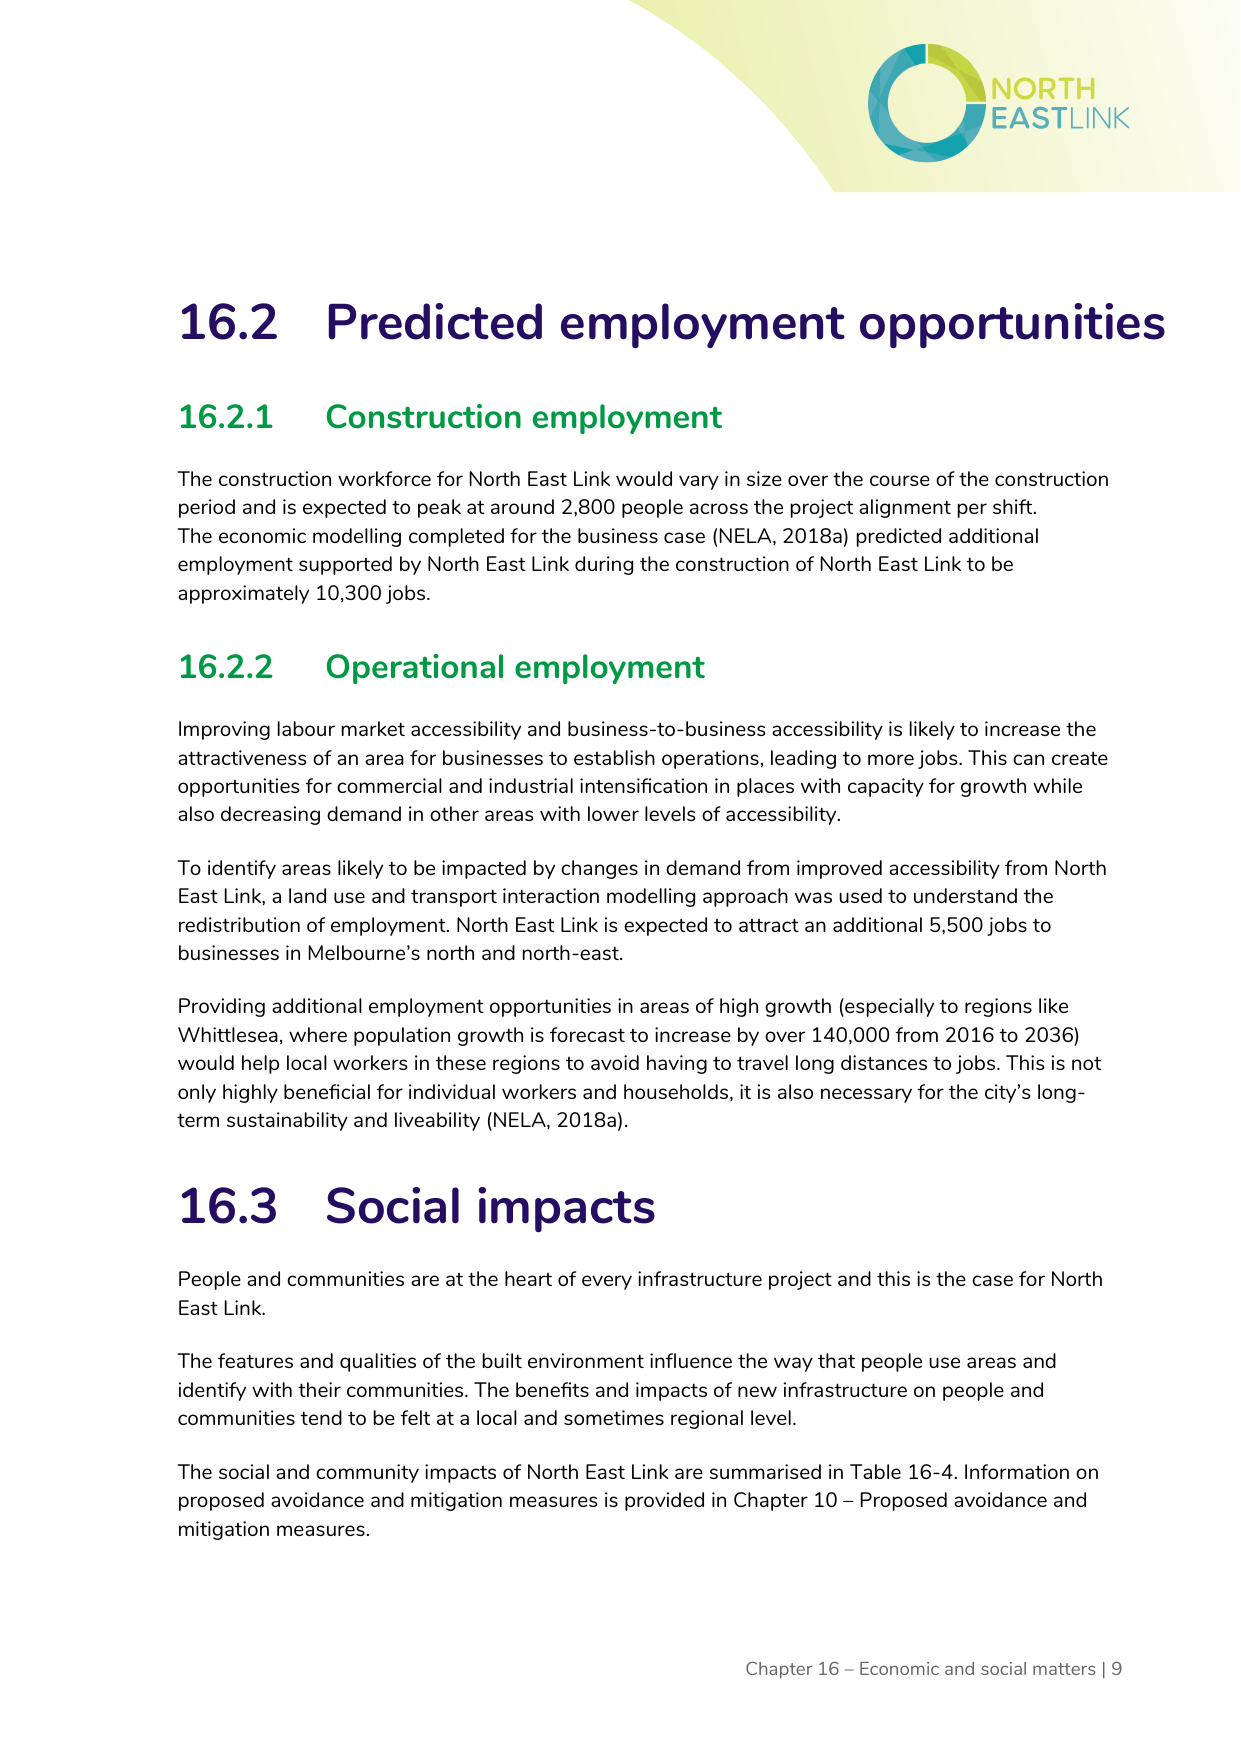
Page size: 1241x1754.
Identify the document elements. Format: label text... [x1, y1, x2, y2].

text The construction workforce for North East Link would vary in size over the course of the construction period and is expected to peak at around 2,800 people across the project alignment per shift. The economic modelling completed for the business case predicted additional employment supported by North East Link during the construction of North East Link to be approximately 10,300 jobs. [177, 465, 1122, 607]
subtitle Social impacts [177, 1173, 1122, 1241]
text People and communities are at the heart of every infrastructure project and this is the case for North East Link. [177, 1266, 1122, 1323]
subtitle Predicted employment opportunities [177, 289, 1169, 357]
text The features and qualities of the built environment influence the way that people use areas and identify with their communities. The benefits and impacts of new infrastructure on people and communities tend to be felt at a local and sometimes regional level. [177, 1348, 1122, 1433]
text To identify areas likely to be impacted by changes in demand from improved accessibility from North East Link, a land use and transport interaction modelling approach was used to understand the redistribution of employment. North East Link is expected to attract an additional 5,500 jobs to businesses in Melbourne’s north and north-east. [177, 854, 1122, 968]
text Improving labour market accessibility and business-to-business accessibility is likely to increase the attractiveness of an area for businesses to establish operations, leading to more jobs. This can create opportunities for commercial and industrial intensification in places with capacity for growth while also decreasing demand in other areas with lower levels of accessibility. [177, 715, 1122, 829]
picture [617, 0, 1241, 195]
subtitle Operational employment [177, 645, 1122, 690]
text Providing additional employment opportunities in areas of high growth (especially to regions like Whittlesea, where population growth is forecast to increase by over 140,000 from 2016 to 2036) would help local workers in these regions to avoid having to travel long distances to jobs. This is not only highly beneficial for individual workers and households, it is also necessary for the city’s long-term sustainability and liveability . [177, 993, 1122, 1135]
subtitle Construction employment [177, 395, 1122, 440]
text The social and community impacts of North East Link are summarised in Table 16-4. Information on proposed avoidance and mitigation measures is provided in Chapter 10 – Proposed avoidance and mitigation measures. [177, 1458, 1122, 1543]
